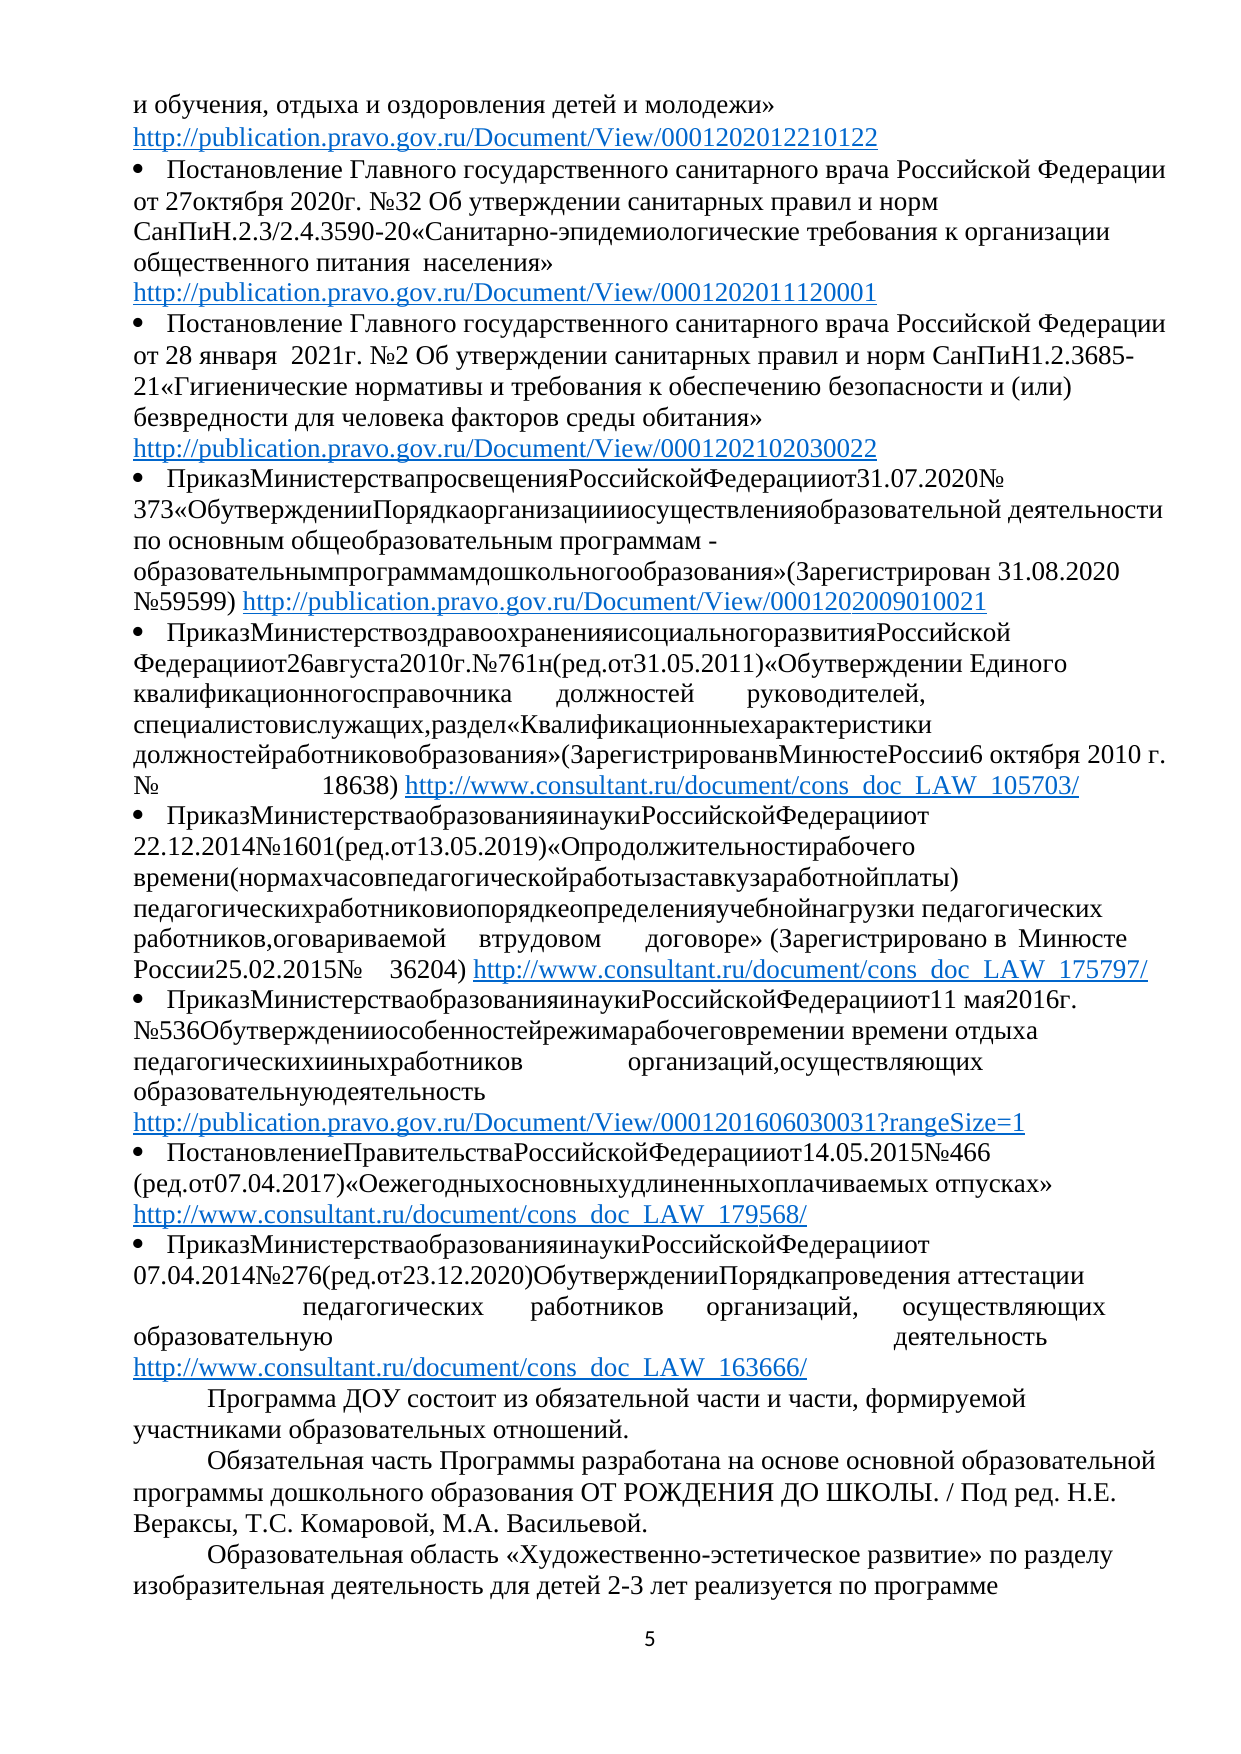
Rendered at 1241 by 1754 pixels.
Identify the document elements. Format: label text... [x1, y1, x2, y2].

text ПриказМинистерствоздравоохраненияисоциальногоразвитияРоссийской Федерацииот26августа2010г.№761н(ред.от31.05.2011)«Обутверждении Единого квалификационногосправочника должностей руководителей, специалистовислужащих,раздел«Квалификационныехарактеристики должностейработниковобразования»(ЗарегистрированвМинюстеРоссии6 октября 2010 г.№ 18638) http://www.consultant.ru/document/cons_doc_LAW_105703/ [133, 617, 1168, 800]
text Обязательная часть Программы разработана на основе основной образовательной программы дошкольного образования ОТ РОЖДЕНИЯ ДО ШКОЛЫ. / Под ред. Н.Е. Вераксы, Т.С. Комаровой, М.А. Васильевой. [133, 1444, 1166, 1538]
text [133, 1538, 1166, 1600]
text ПриказМинистерстваобразованияинаукиРоссийскойФедерацииот 07.04.2014№276(ред.от23.12.2020)ОбутвержденииПорядкапроведения аттестации педагогических работников организаций, осуществляющих образовательную деятельность http://www.consultant.ru/document/cons_doc_LAW_163666/ [133, 1229, 1168, 1382]
text Постановление Главного государственного санитарного врача Российской Федерации от 27октября 2020г. №32 Об утверждении санитарных правил и норм СанПиН.2.3/2.4.3590-20«Санитарно-эпидемиологические требования к организации общественного питания населения» http://publication.pravo.gov.ru/Document/View/0001202011120001 [133, 154, 1168, 308]
text Постановление Главного государственного санитарного врача Российской Федерации от 28 января 2021г. №2 Об утверждении санитарных правил и норм СанПиН1.2.3685-21«Гигиенические нормативы и требования к обеспечению безопасности и (или) безвредности для человека факторов среды обитания» http://publication.pravo.gov.ru/Document/View/0001202102030022 [133, 308, 1168, 463]
text ПриказМинистерствапросвещенияРоссийскойФедерацииот31.07.2020№ 373«ОбутвержденииПорядкаорганизациииосуществленияобразовательной деятельности по основным общеобразовательным программам -образовательнымпрограммамдошкольногообразования»(Зарегистрирован 31.08.2020 №59599) http://publication.pravo.gov.ru/Document/View/0001202009010021 [133, 463, 1168, 617]
text ПриказМинистерстваобразованияинаукиРоссийскойФедерацииот11 мая2016г.№536Обутвержденииособенностейрежимарабочеговремении времени отдыха педагогическихииныхработников организаций,осуществляющих образовательнуюдеятельность http://publication.pravo.gov.ru/Document/View/0001201606030031?rangeSize=1 [133, 984, 1168, 1137]
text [133, 89, 1166, 153]
text Программа ДОУ состоит из обязательной части и части, формируемой участниками образовательных отношений. [133, 1382, 1166, 1444]
text ПостановлениеПравительстваРоссийскойФедерацииот14.05.2015№466 (ред.от07.04.2017)«Оежегодныхосновныхудлиненныхоплачиваемых отпусках» http://www.consultant.ru/document/cons_doc_LAW_179568/ [133, 1137, 1167, 1229]
text ПриказМинистерстваобразованияинаукиРоссийскойФедерацииот 22.12.2014№1601(ред.от13.05.2019)«Опродолжительностирабочего времени(нормахчасовпедагогическойработызаставкузаработнойплаты) педагогическихработниковиопорядкеопределенияучебнойнагрузки педагогических работников,оговариваемой втрудовом договоре» (Зарегистрировано в Минюсте России25.02.2015№ 36204) http://www.consultant.ru/document/cons_doc_LAW_175797/ [133, 800, 1167, 984]
